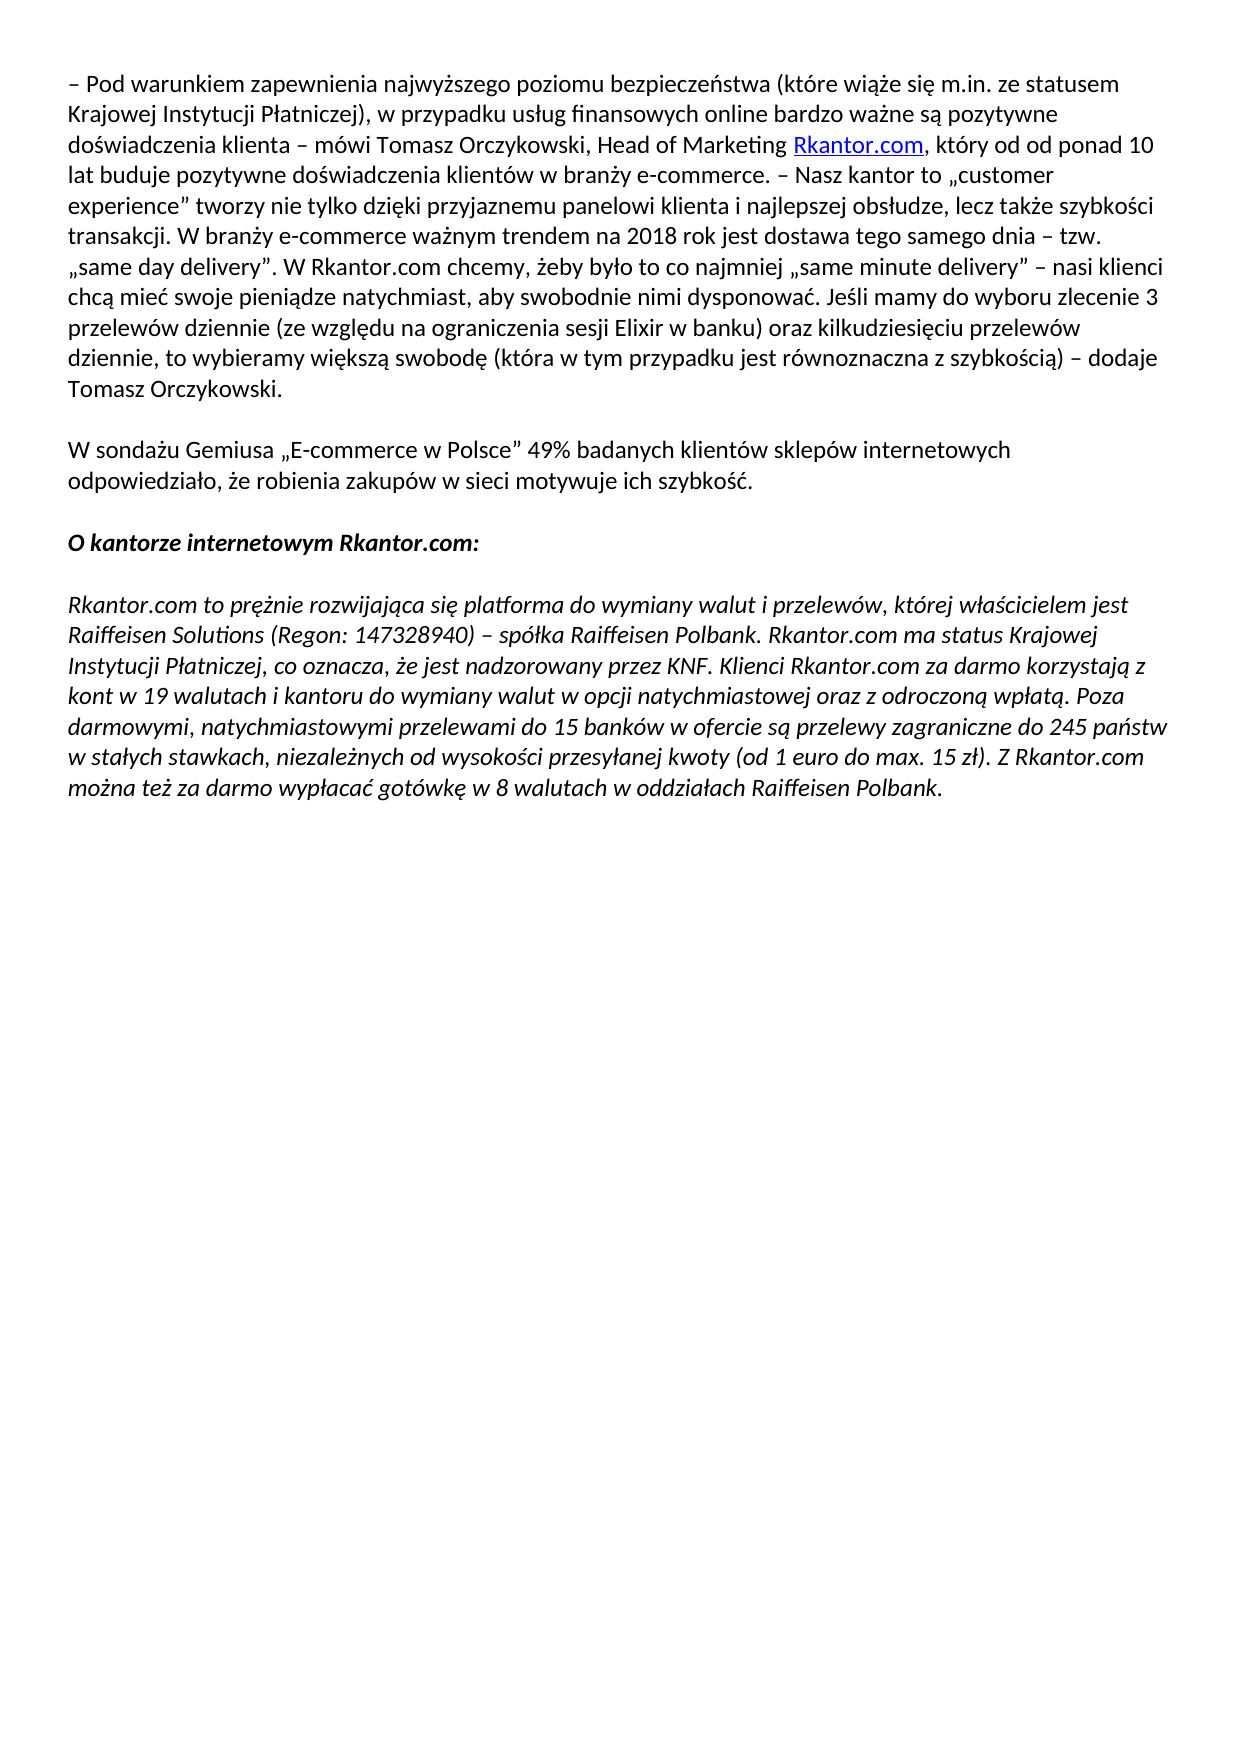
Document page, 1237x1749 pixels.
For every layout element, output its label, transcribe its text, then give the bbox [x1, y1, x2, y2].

text – Pod warunkiem zapewnienia najwyższego poziomu bezpieczeństwa (które wiąże się m.in. ze statusem Krajowej Instytucji Płatniczej), w przypadku usług finansowych online bardzo ważne są pozytywne doświadczenia klienta – mówi Tomasz Orczykowski, Head of Marketing Rkantor.com, który od od ponad 10 lat buduje pozytywne doświadczenia klientów w branży e-commerce. – Nasz kantor to „customer experience” tworzy nie tylko dzięki przyjaznemu panelowi klienta i najlepszej obsłudze, lecz także szybkości transakcji. W branży e-commerce ważnym trendem na 2018 rok jest dostawa tego samego dnia – tzw. „same day delivery”. W Rkantor.com chcemy, żeby było to co najmniej „same minute delivery” – nasi klienci chcą mieć swoje pieniądze natychmiast, aby swobodnie nimi dysponować. Jeśli mamy do wyboru zlecenie 3 przelewów dziennie (ze względu na ograniczenia sesji Elixir w banku) oraz kilkudziesięciu przelewów dziennie, to wybieramy większą swobodę (która w tym przypadku jest równoznaczna z szybkością) – dodaje Tomasz Orczykowski. [68, 68, 1169, 403]
text O kantorze internetowym Rkantor.com: [68, 527, 1169, 557]
text W sondażu Gemiusa „E-commerce w Polsce” 49% badanych klientów sklepów internetowych odpowiedziało, że robienia zakupów w sieci motywuje ich szybkość. [68, 435, 1169, 496]
text Rkantor.com to prężnie rozwijająca się platforma do wymiany walut i przelewów, której właścicielem jest Raiffeisen Solutions (Regon: 147328940) – spółka Raiffeisen Polbank. Rkantor.com ma status Krajowej Instytucji Płatniczej, co oznacza, że jest nadzorowany przez KNF. Klienci Rkantor.com za darmo korzystają z kont w 19 walutach i kantoru do wymiany walut w opcji natychmiastowej oraz z odroczoną wpłatą. Poza darmowymi, natychmiastowymi przelewami do 15 banków w ofercie są przelewy zagraniczne do 245 państw w stałych stawkach, niezależnych od wysokości przesyłanej kwoty (od 1 euro do max. 15 zł). Z Rkantor.com można też za darmo wypłacać gotówkę w 8 walutach w oddziałach Raiffeisen Polbank. [68, 589, 1169, 802]
